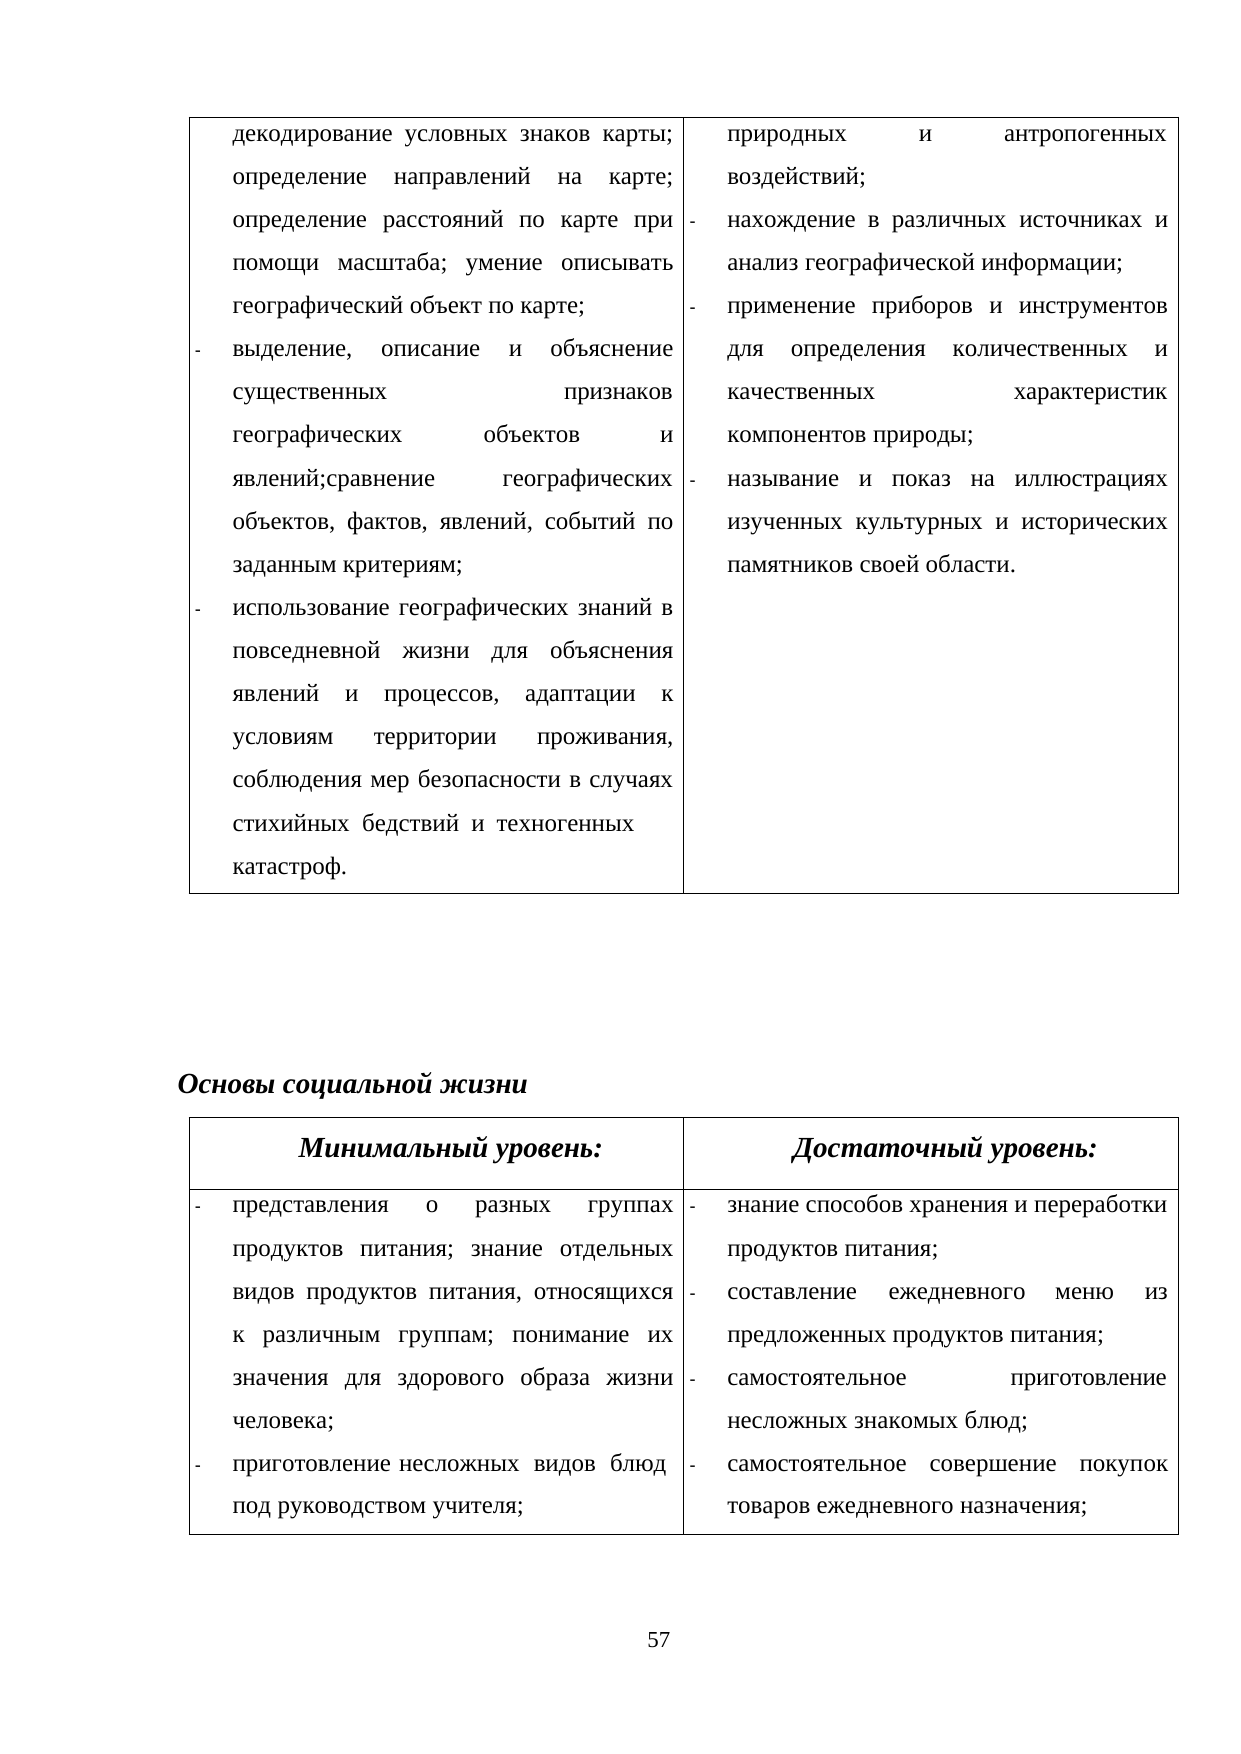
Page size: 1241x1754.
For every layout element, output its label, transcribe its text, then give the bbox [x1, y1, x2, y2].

table_header декодирование условных знаков карты; определение направлений на карте; определение расстояний по карте при помощи масштаба; умение описывать географический объект по карте; выделение, описание и объяснение существенных признаков географических объектов и явлений;сравнение географических объектов, фактов, явлений, событий по заданным критериям; использование географических знаний в повседневной жизни для объяснения явлений и процессов, адаптации к условиям территории проживания, соблюдения мер безопасности в случаях стихийных бедствий и техногенных катастроф. [190, 118, 683, 893]
table_header Минимальный уровень: [190, 1118, 683, 1188]
table_cell представления о разных группах продуктов питания; знание отдельных видов продуктов питания, относящихся к различным группам; понимание их значения для здорового образа жизни человека; приготовление несложных видов блюд под руководством учителя; [190, 1190, 683, 1533]
table_header природных и антропогенных воздействий; нахождение в различных источниках и анализ географической информации; применение приборов и инструментов для определения количественных и качественных характеристик компонентов природы; называние и показ на иллюстрациях изученных культурных и исторических памятников своей области. [684, 118, 1178, 893]
table_cell знание способов хранения и переработки продуктов питания; составление ежедневного меню из предложенных продуктов питания; самостоятельное приготовление несложных знакомых блюд; самостоятельное совершение покупок товаров ежедневного назначения; [684, 1190, 1178, 1533]
text Основы социальной жизни [177, 1067, 1240, 1100]
table_header Достаточный уровень: [684, 1118, 1178, 1188]
